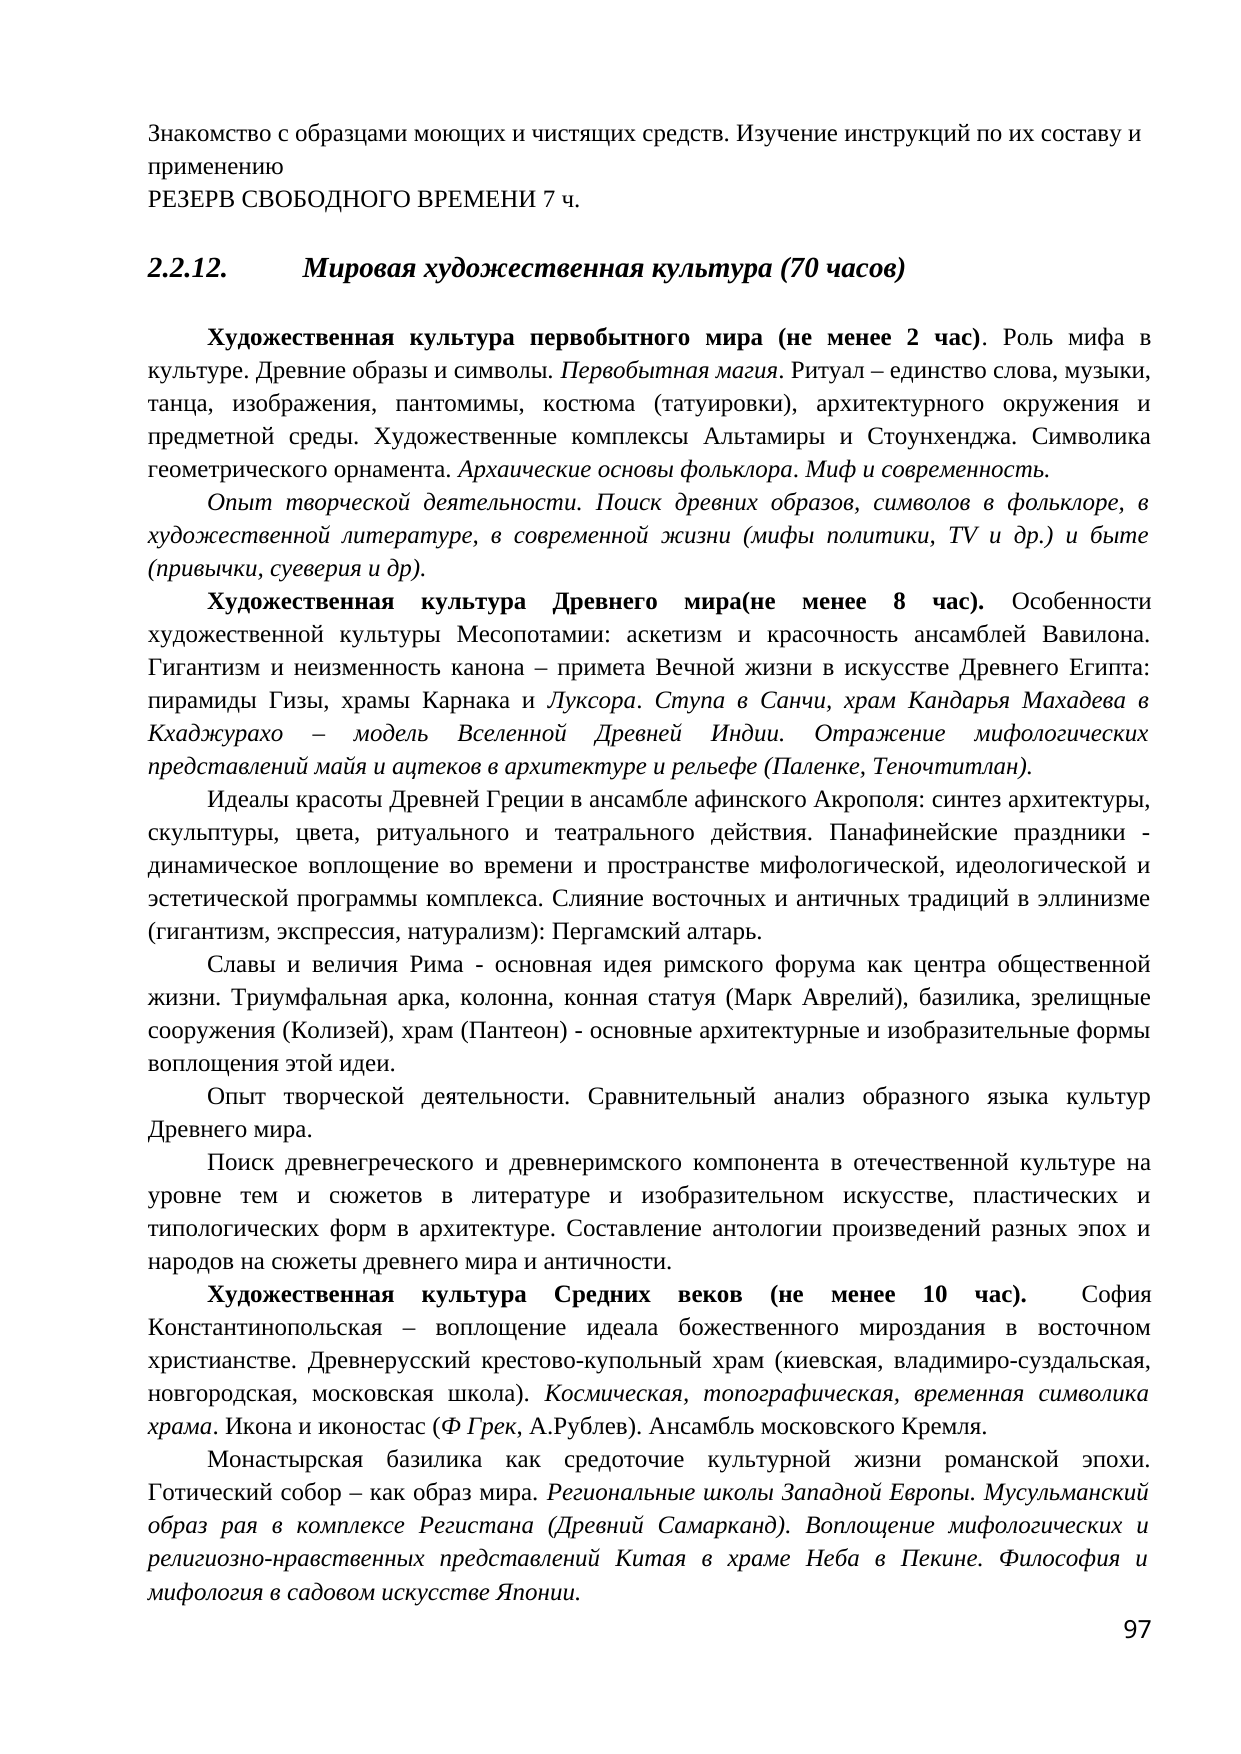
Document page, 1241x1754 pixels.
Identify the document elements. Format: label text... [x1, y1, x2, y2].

text Художественная культура Средних веков (не менее 10 час). София Константинопольская – воплощение идеала божественного мироздания в восточном христианстве. Древнерусский крестово-купольный храм (киевская, владимиро-суздальская, новгородская, московская школа). Космическая, топографическая, временная символика храма. Икона и иконостас (Ф Грек, А.Рублев). Ансамбль московского Кремля. [148, 1279, 1152, 1440]
text Монастырская базилика как средоточие культурной жизни романской эпохи. Готический собор – как образ мира. Региональные школы Западной Европы. Мусульманский образ рая в комплексе Регистана (Древний Самарканд). Воплощение мифологических и религиозно-нравственных представлений Китая в храме Неба в Пекине. Философия и мифология в садовом искусстве Японии. [148, 1444, 1152, 1605]
list Мировая художественная культура (70 часов) [148, 250, 1152, 284]
text Знакомство с образцами моющих и чистящих средств. Изучение инструкций по их составу и применению [148, 118, 1152, 180]
text Опыт творческой деятельности. Поиск древних образов, символов в фольклоре, в художественной литературе, в современной жизни (мифы политики, ТV и др.) и быте (привычки, суеверия и др). [148, 487, 1152, 582]
text Поиск древнегреческого и древнеримского компонента в отечественной культуре на уровне тем и сюжетов в литературе и изобразительном искусстве, пластических и типологических форм в архитектуре. Составление антологии произведений разных эпох и народов на сюжеты древнего мира и античности. [148, 1147, 1152, 1275]
text РЕЗЕРВ СВОБОДНОГО ВРЕМЕНИ 7 ч. [148, 184, 1152, 213]
text Идеалы красоты Древней Греции в ансамбле афинского Акрополя: синтез архитектуры, скульптуры, цвета, ритуального и театрального действия. Панафинейские праздники - динамическое воплощение во времени и пространстве мифологической, идеологической и эстетической программы комплекса. Слияние восточных и античных традиций в эллинизме (гигантизм, экспрессия, натурализм): Пергамский алтарь. [148, 784, 1152, 945]
text Художественная культура Древнего мира(не менее 8 час). Особенности художественной культуры Месопотамии: аскетизм и красочность ансамблей Вавилона. Гигантизм и неизменность канона – примета Вечной жизни в искусстве Древнего Египта: пирамиды Гизы, храмы Карнака и Луксора. Ступа в Санчи, храм Кандарья Махадева в Кхаджурахо – модель Вселенной Древней Индии. Отражение мифологических представлений майя и ацтеков в архитектуре и рельефе (Паленке, Теночтитлан). [148, 586, 1152, 780]
text Художественная культура первобытного мира (не менее 2 час). Роль мифа в культуре. Древние образы и символы. Первобытная магия. Ритуал – единство слова, музыки, танца, изображения, пантомимы, костюма (татуировки), архитектурного окружения и предметной среды. Художественные комплексы Альтамиры и Стоунхенджа. Символика геометрического орнамента. Архаические основы фольклора. Миф и современность. [148, 322, 1152, 483]
text Опыт творческой деятельности. Сравнительный анализ образного языка культур Древнего мира. [148, 1081, 1152, 1143]
text Славы и величия Рима - основная идея римского форума как центра общественной жизни. Триумфальная арка, колонна, конная статуя (Марк Аврелий), базилика, зрелищные сооружения (Колизей), храм (Пантеон) - основные архитектурные и изобразительные формы воплощения этой идеи. [148, 949, 1152, 1077]
